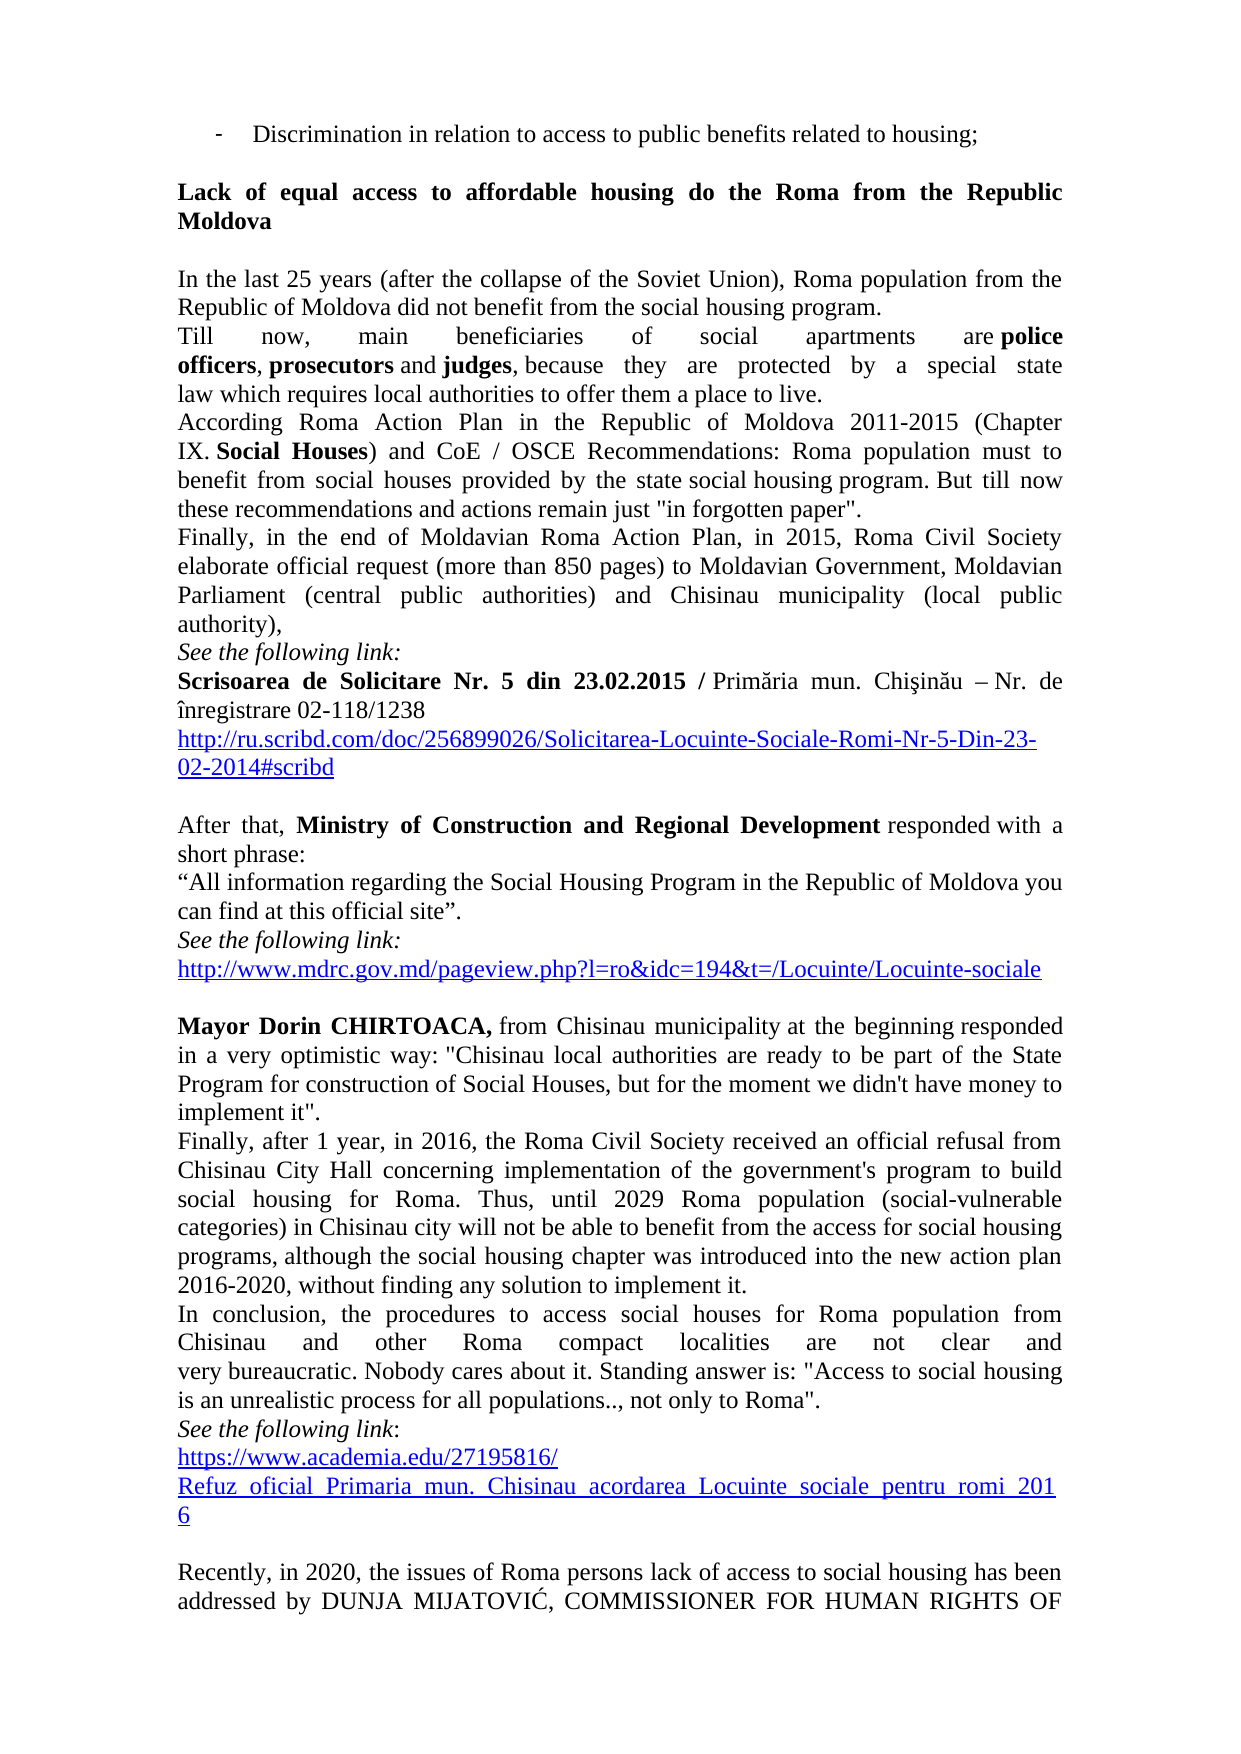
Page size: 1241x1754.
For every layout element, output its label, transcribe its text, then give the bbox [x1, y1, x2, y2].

text See the following link: [177, 1414, 1063, 1442]
text In conclusion, the procedures to access social houses for Roma population from Chisinau and other Roma compact localities are not clear and very bureaucratic. Nobody cares about it. Standing answer is: "Access to social housing is an unrealistic process for all populations.., not only to Roma". [177, 1299, 1063, 1414]
text https://www.academia.edu/27195816/Refuz_oficial_Primaria_mun._Chisinau_acordarea_Locuinte_sociale_pentru_romi_2016 [177, 1442, 1063, 1529]
text http://www.mdrc.gov.md/pageview.php?l=ro&idc=194&t=/Locuinte/Locuinte-sociale [177, 954, 1063, 982]
text Lack of equal access to affordable housing do the Roma from the Republic Moldova [177, 177, 1063, 235]
text In the last 25 years (after the collapse of the Soviet Union), Roma population from the Republic of Moldova did not benefit from the social housing program. [177, 264, 1063, 321]
text After that, Ministry of Construction and Regional Development responded with a short phrase: [177, 810, 1063, 867]
text See the following link: [177, 925, 1063, 954]
text “All information regarding the Social Housing Program in the Republic of Moldova you can find at this official site”. [177, 867, 1063, 925]
text Mayor Dorin CHIRTOACA, from Chisinau municipality at the beginning responded in a very optimistic way: "Chisinau local authorities are ready to be part of the State Program for construction of Social Houses, but for the moment we didn't have money to implement it". [177, 1011, 1063, 1126]
text http://ru.scribd.com/doc/256899026/Solicitarea-Locuinte-Sociale-Romi-Nr-5-Din-23-02-2014#scribd [177, 724, 1063, 781]
list Discrimination in relation to access to public benefits related to housing; [215, 118, 1063, 149]
text Till now, main beneficiaries of social apartments are police officers, prosecutors and judges, because they are protected by a special state law which requires local authorities to offer them a place to live. [177, 321, 1063, 407]
text According Roma Action Plan in the Republic of Moldova 2011-2015 (Chapter IX. Social Houses) and CoE / OSCE Recommendations: Roma population must to benefit from social houses provided by the state social housing program. But till now these recommendations and actions remain just "in forgotten paper". [177, 407, 1063, 522]
text See the following link: [177, 637, 1063, 666]
text Scrisoarea de Solicitare Nr. 5 din 23.02.2015 / Primăria mun. Chişinău – Nr. de înregistrare 02-118/1238 [177, 666, 1063, 724]
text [177, 1557, 1063, 1615]
text Finally, after 1 year, in 2016, the Roma Civil Society received an official refusal from Chisinau City Hall concerning implementation of the government's program to build social housing for Roma. Thus, until 2029 Roma population (social-vulnerable categories) in Chisinau city will not be able to benefit from the access for social housing programs, although the social housing chapter was introduced into the new action plan 2016-2020, without finding any solution to implement it. [177, 1126, 1063, 1299]
text Finally, in the end of Moldavian Roma Action Plan, in 2015, Roma Civil Society elaborate official request (more than 850 pages) to Moldavian Government, Moldavian Parliament (central public authorities) and Chisinau municipality (local public authority), [177, 522, 1063, 637]
